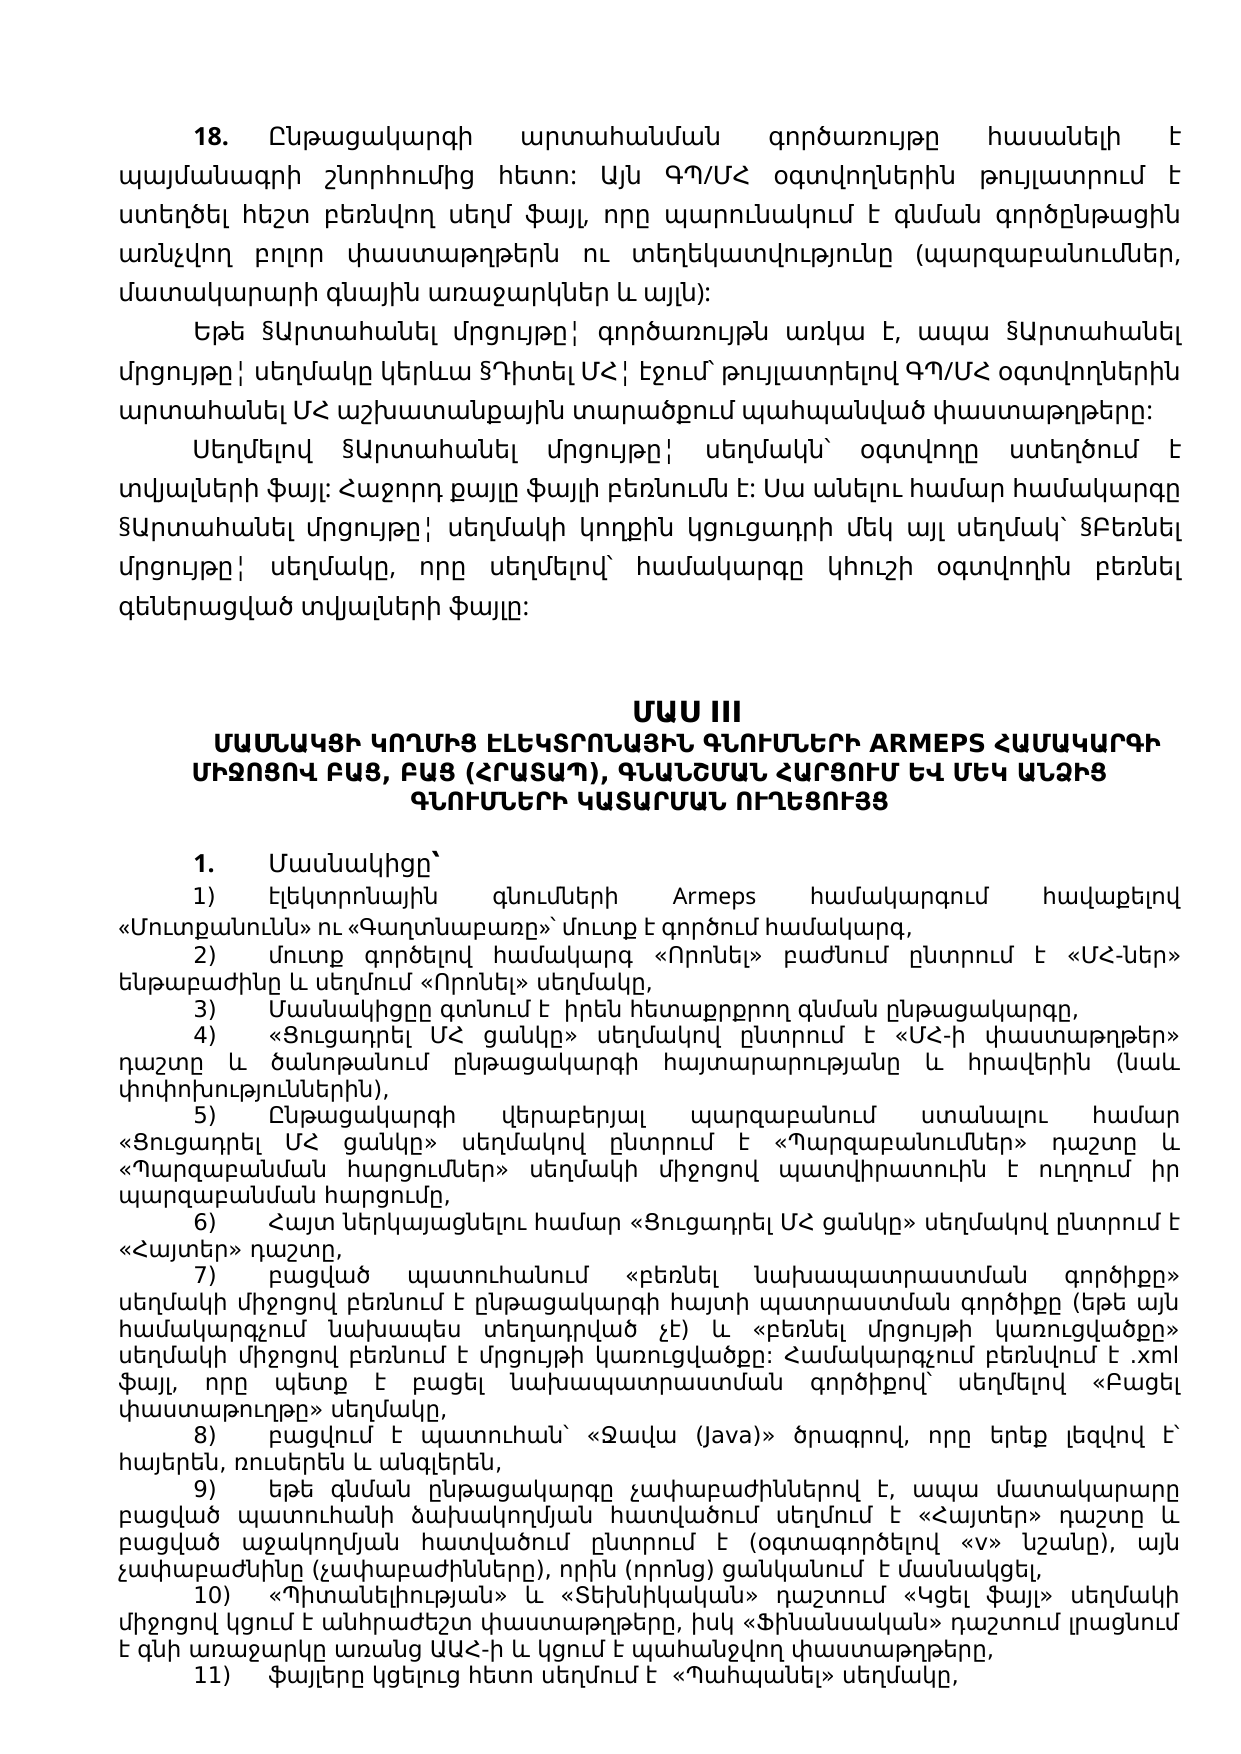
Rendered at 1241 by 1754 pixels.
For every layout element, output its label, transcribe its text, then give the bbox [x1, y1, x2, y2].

list Ընթացակարգի վերաբերյալ պարզաբանում ստանալու համար «Ցուցադրել ՄՀ ցանկը» սեղմակով ընտրում է «Պարզաբանումներ» դաշտը և «Պարզաբանման հարցումներ» սեղմակի միջոցով պատվիրատուին է ուղղում իր պարզաբանման հարցումը, [118, 1102, 1181, 1209]
list բացված պատուհանում «բեռնել նախապատրաստման գործիքը» սեղմակի միջոցով բեռնում է ընթացակարգի հայտի պատրաստման գործիքը (եթե այն համակարգչում նախապես տեղադրված չէ) և «բեռնել մրցույթի կառուցվածքը» սեղմակի միջոցով բեռնում է մրցույթի կառուցվածքը: Համակարգչում բեռնվում է .xml ֆայլ, որը պետք է բացել նախապատրաստման գործիքով՝ սեղմելով «Բացել փաստաթուղթը» սեղմակը, [118, 1262, 1181, 1422]
text ՄԱՍ III [118, 695, 1181, 729]
list Ընթացակարգի արտահանման գործառույթը հասանելի է պայմանագրի շնորհումից հետո: Այն ԳՊ/ՄՀ օգտվողներին թույլատրում է ստեղծել հեշտ բեռնվող սեղմ ֆայլ, որը պարունակում է գնման գործընթացին առնչվող բոլոր փաստաթղթերն ու տեղեկատվությունը (պարզաբանումներ, մատակարարի գնային առաջարկներ և այլն): [118, 118, 1181, 309]
list Մասնակիցը՝ [118, 846, 1181, 880]
list մուտք գործելով համակարգ «Որոնել» բաժնում ընտրում է «ՄՀ-ներ» ենթաբաժինը և սեղմում «Որոնել» սեղմակը, [118, 942, 1181, 996]
list էլեկտրոնային գնումների Armeps համակարգում հավաքելով «Մուտքանունն» ու «Գաղտնաբառը»՝ մուտք է գործում համակարգ, [118, 880, 1181, 942]
text ՄԱՍՆԱԿՑԻ ԿՈՂՄԻՑ ԷԼԵԿՏՐՈՆԱՅԻՆ ԳՆՈՒՄՆԵՐԻ ARMEPS ՀԱՄԱԿԱՐԳԻ ՄԻՋՈՑՈՎ ԲԱՑ, ԲԱՑ (ՀՐԱՏԱՊ), ԳՆԱՆՇՄԱՆ ՀԱՐՑՈՒՄ ԵՎ ՄԵԿ ԱՆՁԻՑ ԳՆՈՒՄՆԵՐԻ ԿԱՏԱՐՄԱՆ ՈՒՂԵՑՈՒՅՑ [118, 729, 1181, 817]
text Եթե §Արտահանել մրցույթը¦ գործառույթն առկա է, ապա §Արտահանել մրցույթը¦ սեղմակը կերևա §Դիտել ՄՀ¦ էջում՝ թույլատրելով ԳՊ/ՄՀ օգտվողներին արտահանել ՄՀ աշխատանքային տարածքում պահպանված փաստաթղթերը: [118, 314, 1181, 426]
list «Ցուցադրել ՄՀ ցանկը» սեղմակով ընտրում է «ՄՀ-ի փաստաթղթեր» դաշտը և ծանոթանում ընթացակարգի հայտարարությանը և հրավերին (նաև փոփոխություններին), [118, 1022, 1181, 1102]
list Հայտ ներկայացնելու համար «Ցուցադրել ՄՀ ցանկը» սեղմակով ընտրում է «Հայտեր» դաշտը, [118, 1209, 1181, 1262]
list Մասնակիցըը գտնում է իրեն հետաքրքրող գնման ընթացակարգը, [118, 996, 1181, 1022]
list բացվում է պատուհան՝ «Ջավա (Java)» ծրագրով, որը երեք լեզվով է՝ հայերեն, ռուսերեն և անգլերեն, [118, 1422, 1181, 1476]
text Սեղմելով §Արտահանել մրցույթը¦ սեղմակն՝ օգտվողը ստեղծում է տվյալների ֆայլ: Հաջորդ քայլը ֆայլի բեռնումն է: Սա անելու համար համակարգը §Արտահանել մրցույթը¦ սեղմակի կողքին կցուցադրի մեկ այլ սեղմակ` §Բեռնել մրցույթը¦ սեղմակը, որը սեղմելով՝ համակարգը կհուշի օգտվողին բեռնել գեներացված տվյալների ֆայլը: [118, 431, 1181, 622]
list ֆայլերը կցելուց հետո սեղմում է «Պահպանել» սեղմակը, [118, 1662, 1181, 1689]
list «Պիտանելիության» և «Տեխնիկական» դաշտում «Կցել ֆայլ» սեղմակի միջոցով կցում է անհրաժեշտ փաստաթղթերը, իսկ «Ֆինանսական» դաշտում լրացնում է գնի առաջարկը առանց ԱԱՀ-ի և կցում է պահանջվող փաստաթղթերը, [118, 1582, 1181, 1662]
list եթե գնման ընթացակարգը չափաբաժիններով է, ապա մատակարարը բացված պատուհանի ձախակողմյան հատվածում սեղմում է «Հայտեր» դաշտը և բացված աջակողմյան հատվածում ընտրում է (օգտագործելով «v» նշանը), այն չափաբաժնինը (չափաբաժինները), որին (որոնց) ցանկանում է մասնակցել, [118, 1476, 1181, 1582]
